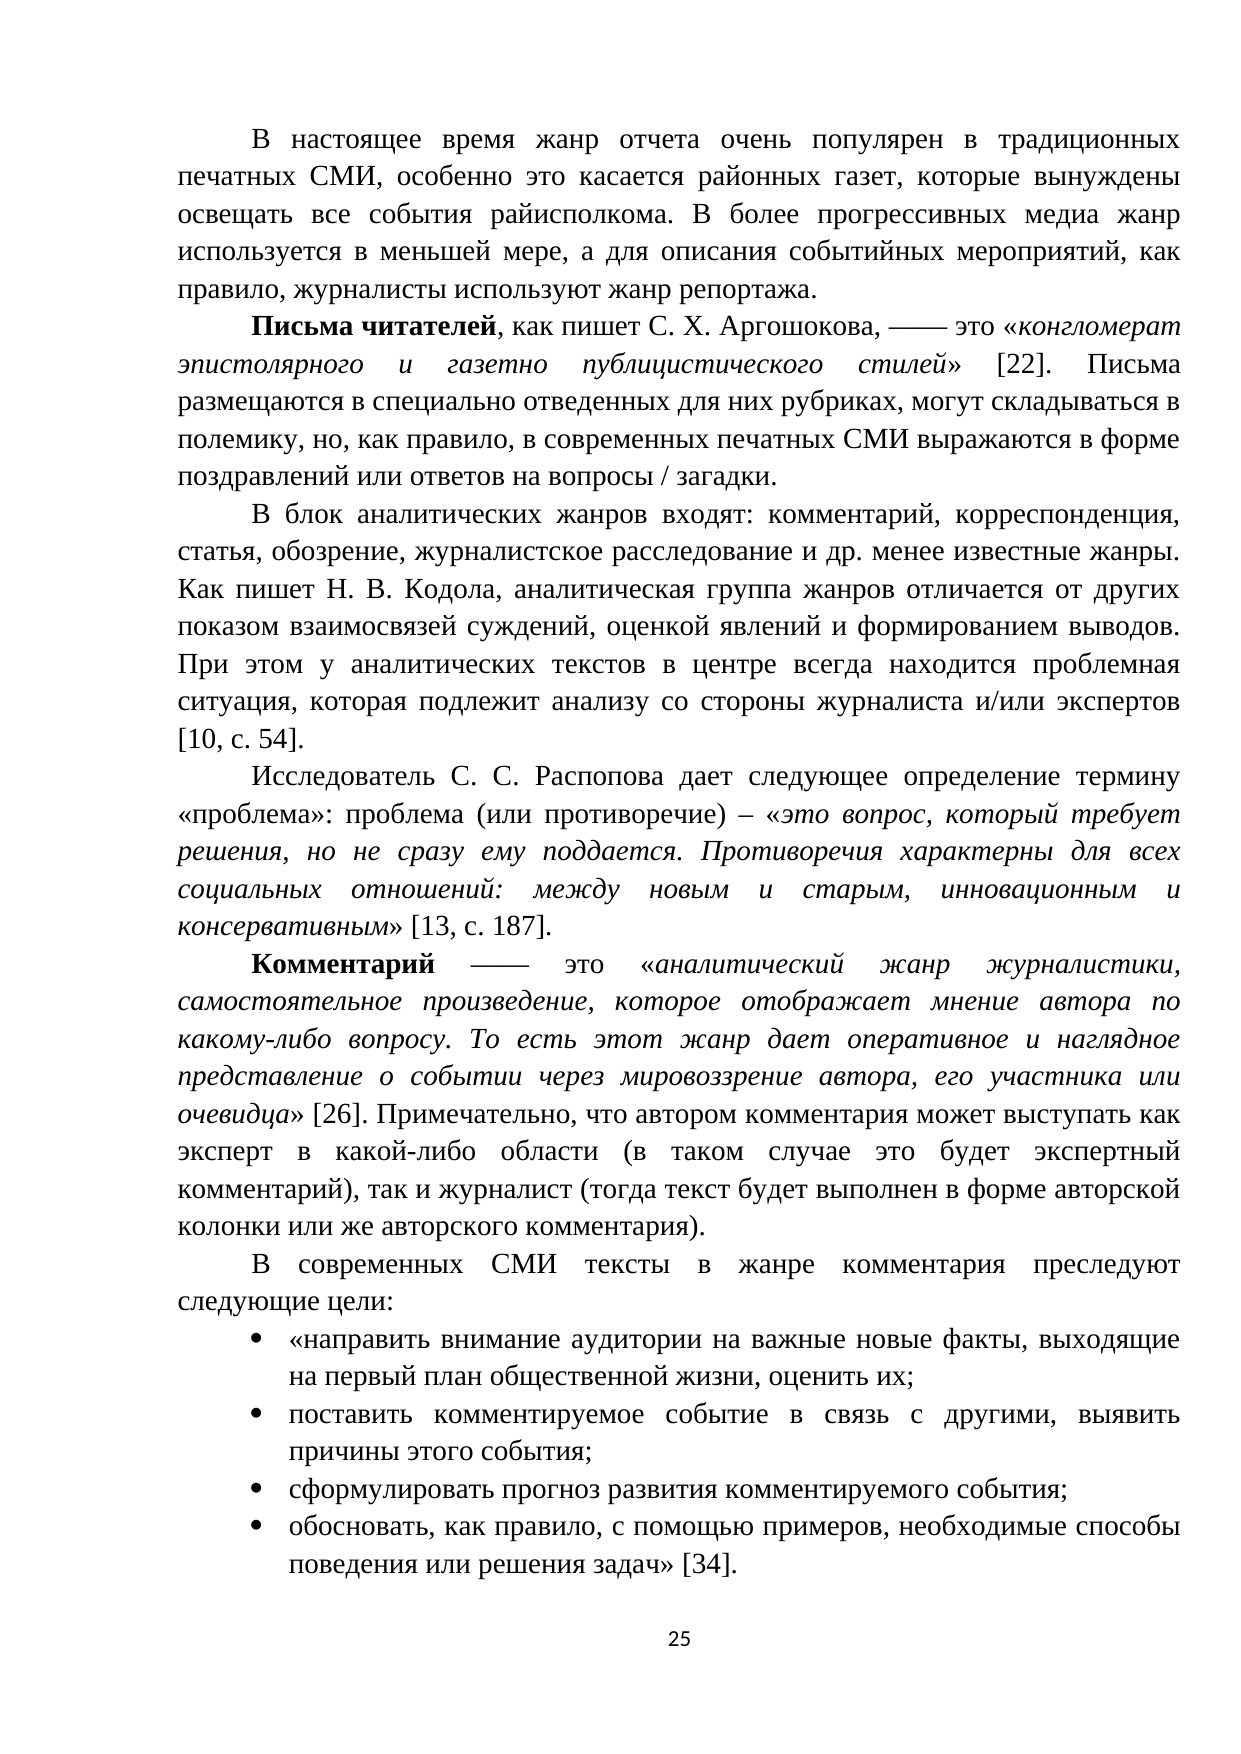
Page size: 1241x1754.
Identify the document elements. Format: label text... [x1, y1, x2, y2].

text В настоящее время жанр отчета очень популярен в традиционных печатных СМИ, особенно это касается районных газет, которые вынуждены освещать все события райисполкома. В более прогрессивных медиа жанр используется в меньшей мере, а для описания событийных мероприятий, как правило, журналисты используют жанр репортажа. [177, 118, 1181, 306]
text Исследователь С. С. Распопова дает следующее определение термину «проблема»: проблема (или противоречие) – «это вопрос, который требует решения, но не сразу ему поддается. Противоречия характерны для всех социальных отношений: между новым и старым, инновационным и консервативным» [13, с. 187]. [177, 756, 1181, 943]
list «направить внимание аудитории на важные новые факты, выходящие на первый план общественной жизни, оценить их; [251, 1318, 1181, 1393]
text Письма читателей, как пишет С. Х. Аргошокова, ––— это «конгломерат эпистолярного и газетно публицистического стилей» [22]. Письма размещаются в специально отведенных для них рубриках, могут складываться в полемику, но, как правило, в современных печатных СМИ выражаются в форме поздравлений или ответов на вопросы / загадки. [177, 306, 1181, 493]
list обосновать, как правило, с помощью примеров, необходимые способы поведения или решения задач» [34]. [251, 1506, 1181, 1581]
list поставить комментируемое событие в связь с другими, выявить причины этого события; [251, 1393, 1181, 1468]
text Комментарий ––— это «аналитический жанр журналистики, самостоятельное произведение, которое отображает мнение автора по какому-либо вопросу. То есть этот жанр дает оперативное и наглядное представление о событии через мировоззрение автора, его участника или очевидца» [26]. Примечательно, что автором комментария может выступать как эксперт в какой-либо области (в таком случае это будет экспертный комментарий), так и журналист (тогда текст будет выполнен в форме авторской колонки или же авторского комментария). [177, 943, 1181, 1243]
list сформулировать прогноз развития комментируемого события; [251, 1468, 1181, 1506]
text В блок аналитических жанров входят: комментарий, корреспонденция, статья, обозрение, журналистское расследование и др. менее известные жанры. Как пишет Н. В. Кодола, аналитическая группа жанров отличается от других показом взаимосвязей суждений, оценкой явлений и формированием выводов. При этом у аналитических текстов в центре всегда находится проблемная ситуация, которая подлежит анализу со стороны журналиста и/или экспертов [10, с. 54]. [177, 493, 1181, 756]
text В современных СМИ тексты в жанре комментария преследуют следующие цели: [177, 1243, 1181, 1318]
